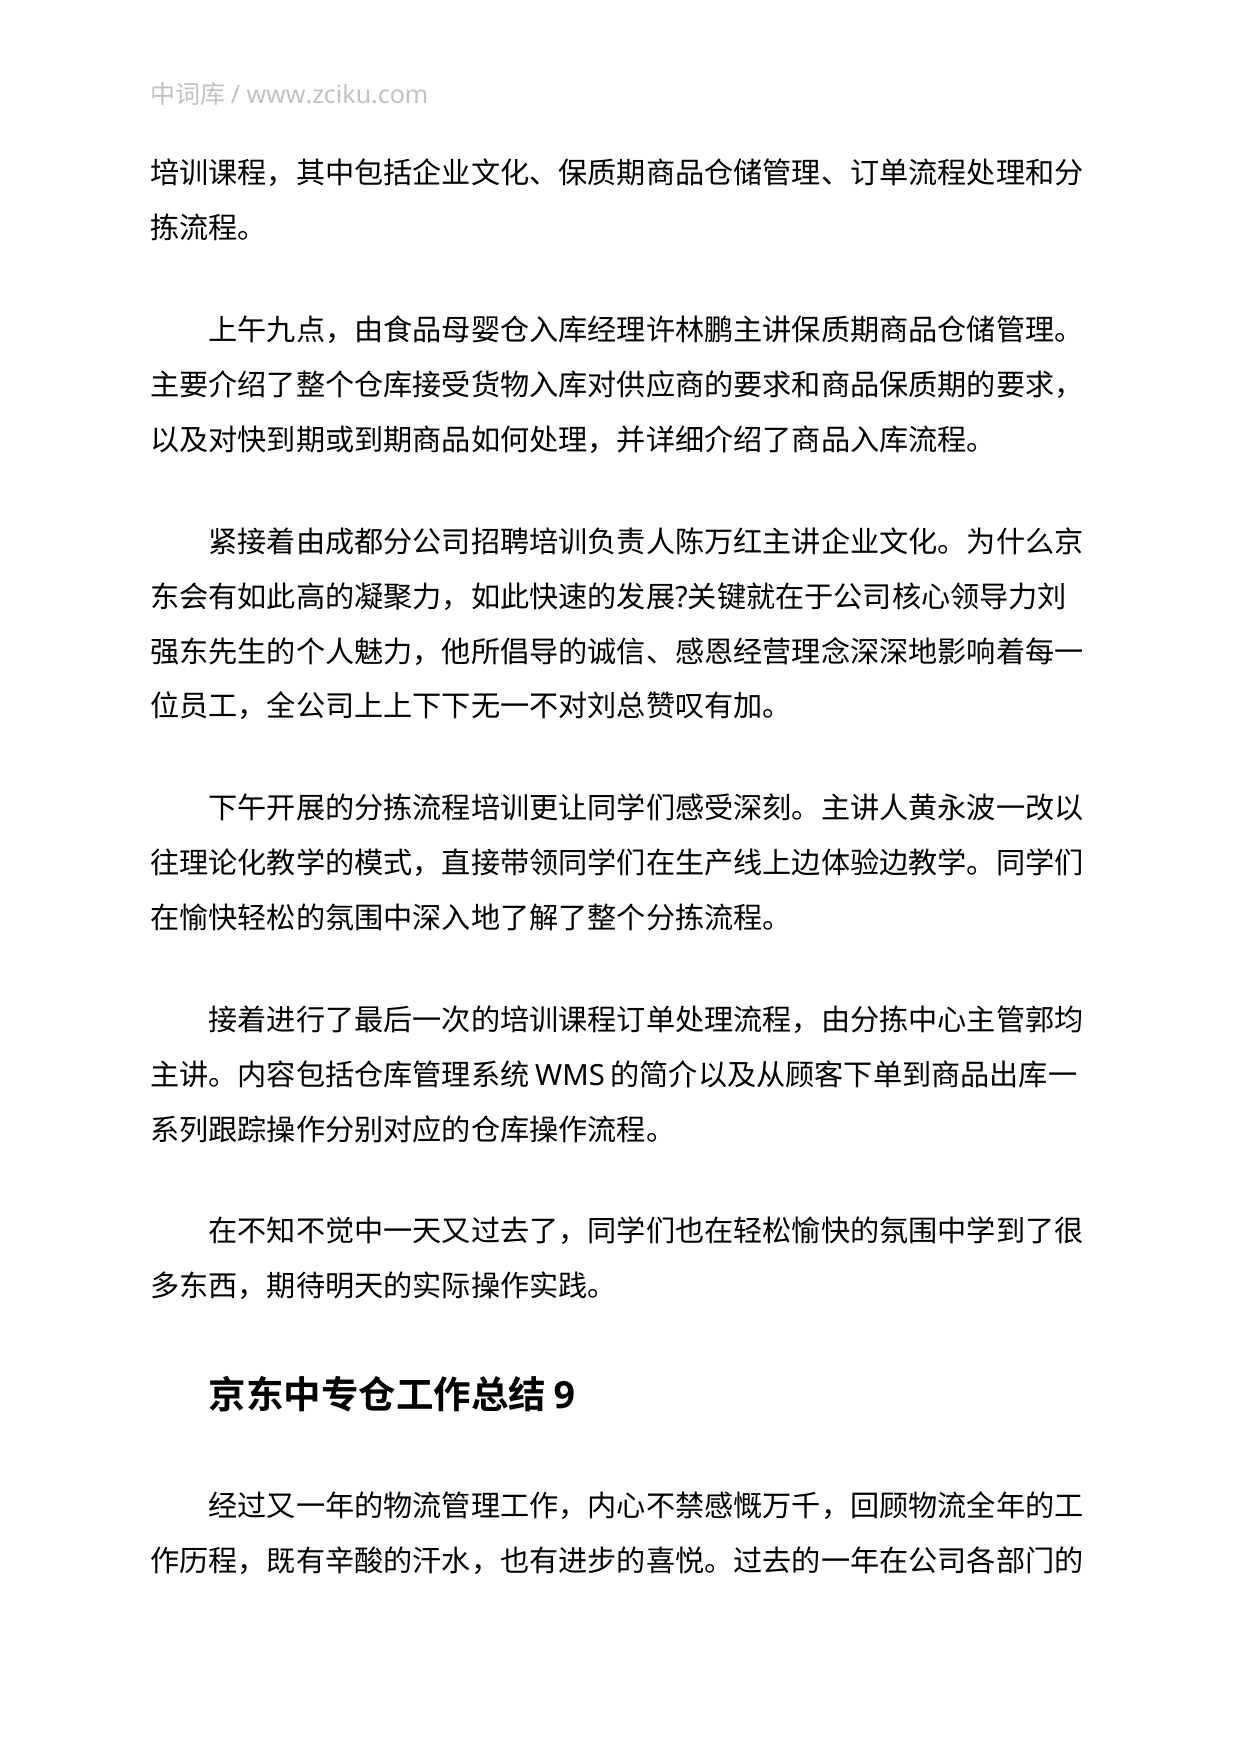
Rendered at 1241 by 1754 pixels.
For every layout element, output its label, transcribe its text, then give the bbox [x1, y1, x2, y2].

text 上午九点，由食品母婴仓入库经理许林鹏主讲保质期商品仓储管理。主要介绍了整个仓库接受货物入库对供应商的要求和商品保质期的要求，以及对快到期或到期商品如何处理，并详细介绍了商品入库流程。 [150, 307, 1090, 459]
text 在不知不觉中一天又过去了，同学们也在轻松愉快的氛围中学到了很多东西，期待明天的实际操作实践。 [150, 1208, 1090, 1305]
text 下午开展的分拣流程培训更让同学们感受深刻。主讲人黄永波一改以往理论化教学的模式，直接带领同学们在生产线上边体验边教学。同学们在愉快轻松的氛围中深入地了解了整个分拣流程。 [150, 785, 1090, 937]
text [150, 150, 1090, 247]
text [150, 1482, 1090, 1579]
text 紧接着由成都分公司招聘培训负责人陈万红主讲企业文化。为什么京东会有如此高的凝聚力，如此快速的发展?关键就在于公司核心领导力刘强东先生的个人魅力，他所倡导的诚信、感恩经营理念深深地影响着每一位员工，全公司上上下下无一不对刘总赞叹有加。 [150, 518, 1090, 725]
text 京东中专仓工作总结9 [150, 1365, 1090, 1419]
text 接着进行了最后一次的培训课程订单处理流程，由分拣中心主管郭均主讲。内容包括仓库管理系统WMS的简介以及从顾客下单到商品出库一系列跟踪操作分别对应的仓库操作流程。 [150, 996, 1090, 1148]
